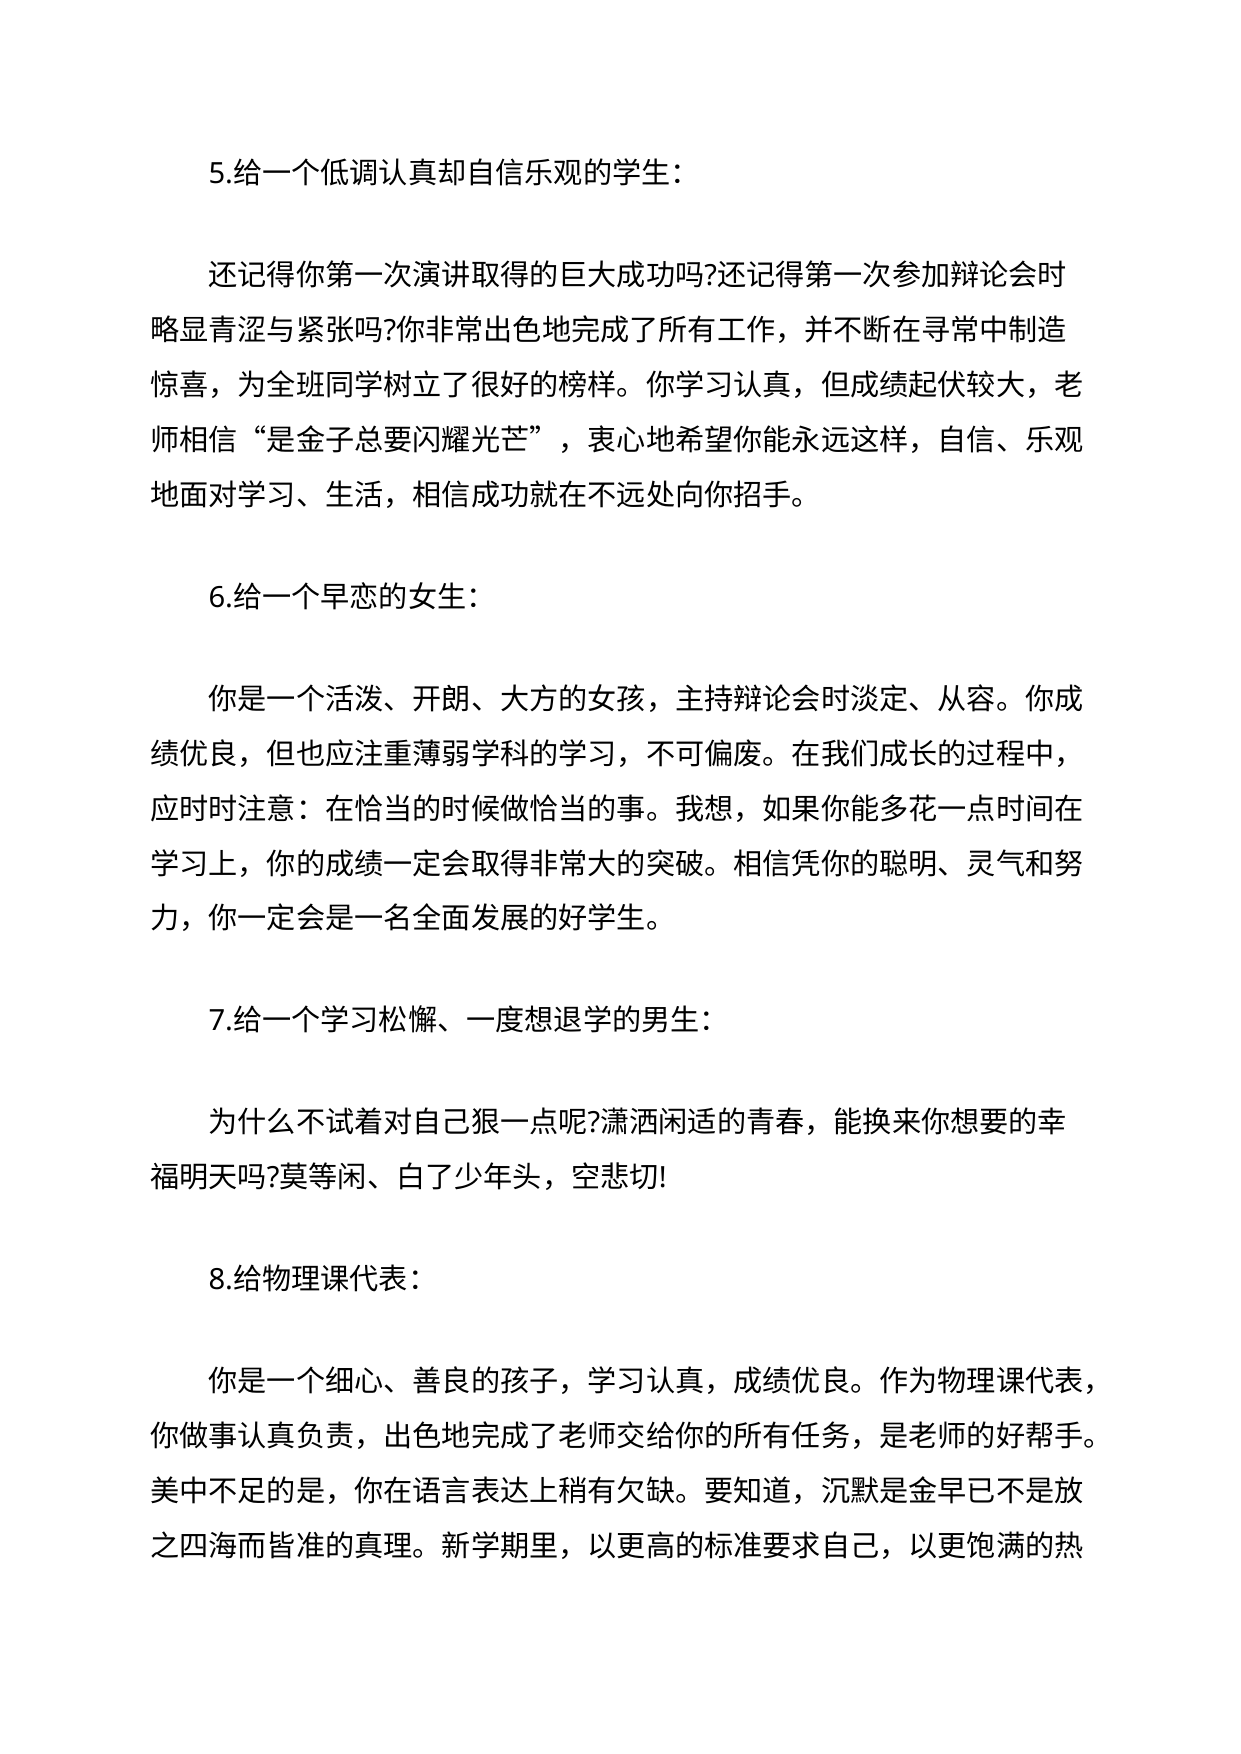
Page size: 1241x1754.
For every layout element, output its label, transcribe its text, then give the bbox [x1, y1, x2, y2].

text 7.给一个学习松懈、一度想退学的男生： [150, 997, 1090, 1039]
text 5.给一个低调认真却自信乐观的学生： [150, 150, 1090, 192]
text 你是一个活泼、开朗、大方的女孩，主持辩论会时淡定、从容。你成绩优良，但也应注重薄弱学科的学习，不可偏废。在我们成长的过程中，应时时注意：在恰当的时候做恰当的事。我想，如果你能多花一点时间在学习上，你的成绩一定会取得非常大的突破。相信凭你的聪明、灵气和努力，你一定会是一名全面发展的好学生。 [150, 676, 1090, 937]
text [150, 1358, 1090, 1565]
text 为什么不试着对自己狠一点呢?潇洒闲适的青春，能换来你想要的幸福明天吗?莫等闲、白了少年头，空悲切! [150, 1099, 1090, 1196]
text 还记得你第一次演讲取得的巨大成功吗?还记得第一次参加辩论会时略显青涩与紧张吗?你非常出色地完成了所有工作，并不断在寻常中制造惊喜，为全班同学树立了很好的榜样。你学习认真，但成绩起伏较大，老师相信“是金子总要闪耀光芒”，衷心地希望你能永远这样，自信、乐观地面对学习、生活，相信成功就在不远处向你招手。 [150, 252, 1090, 514]
text 6.给一个早恋的女生： [150, 573, 1090, 616]
text 8.给物理课代表： [150, 1256, 1090, 1298]
